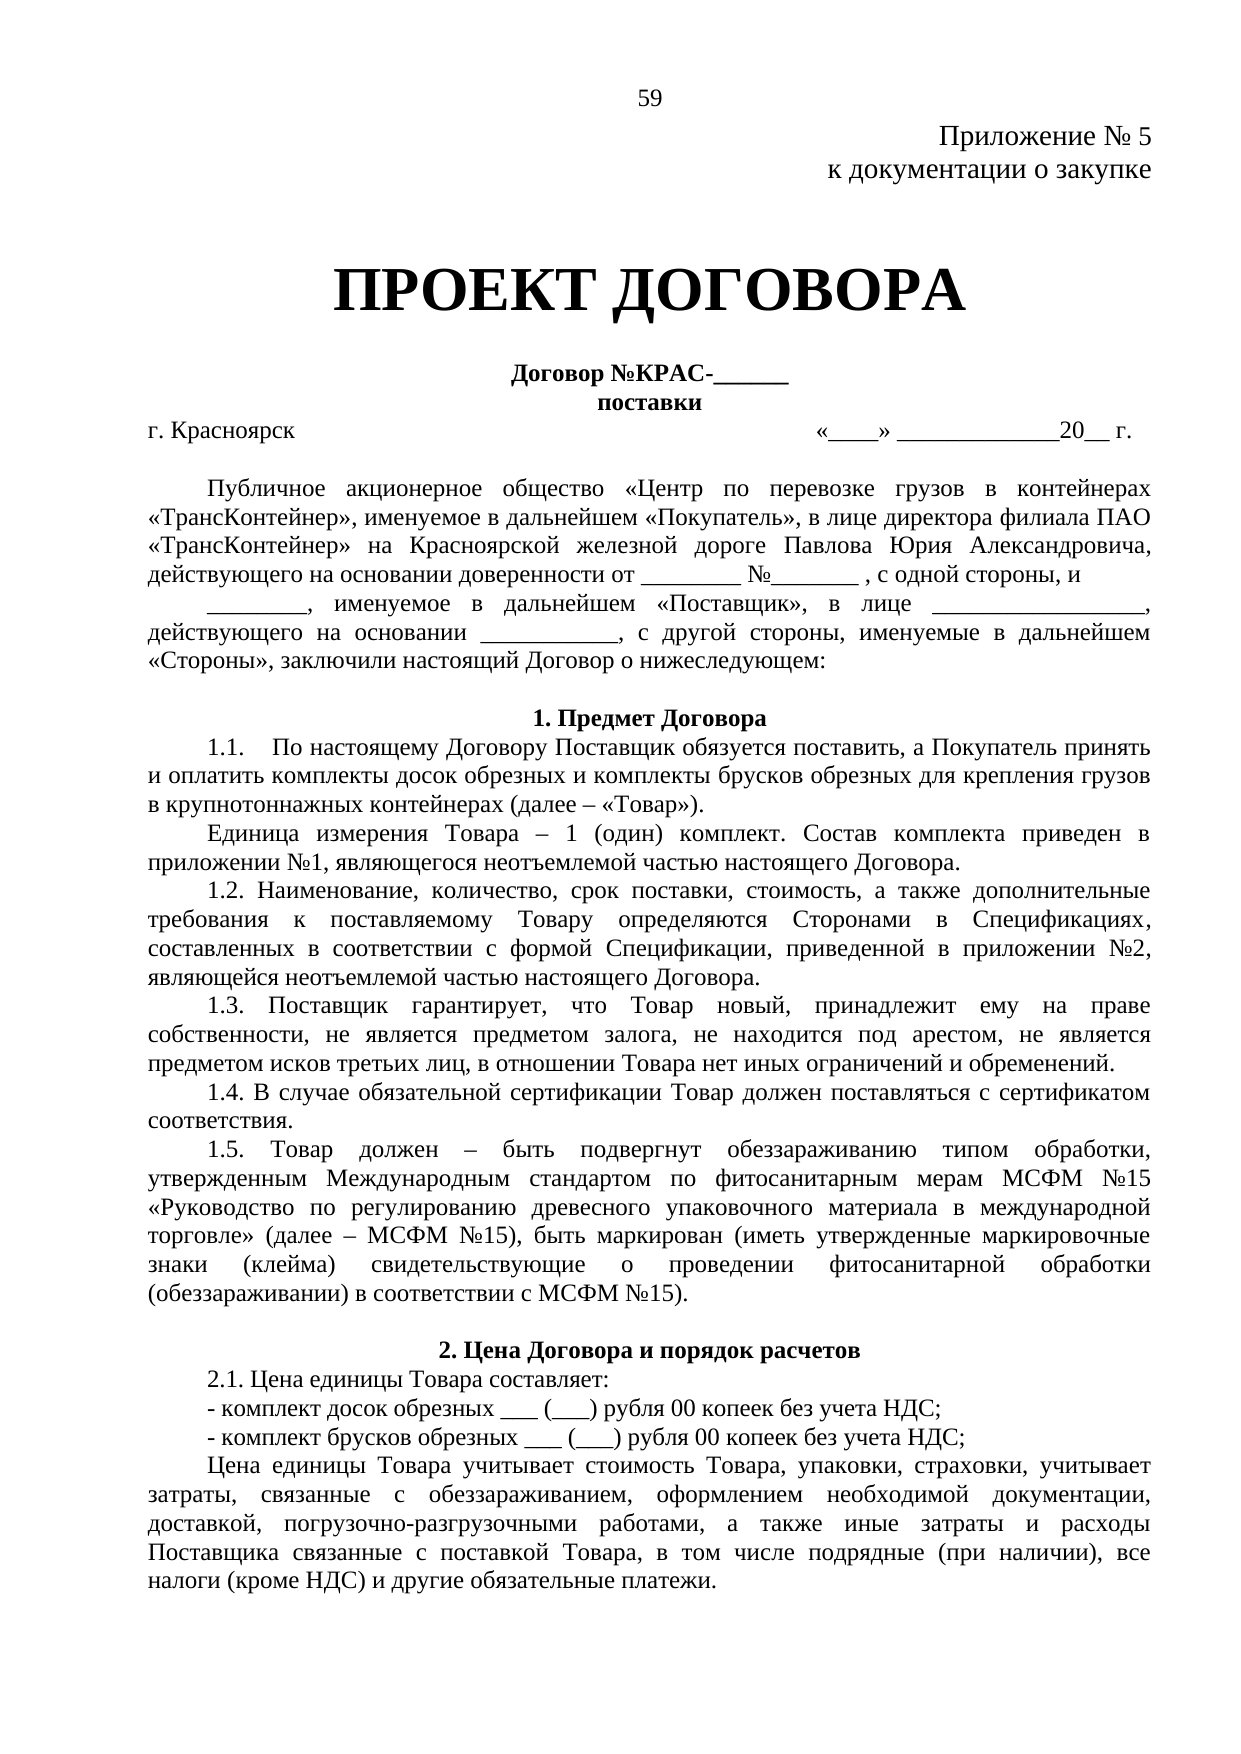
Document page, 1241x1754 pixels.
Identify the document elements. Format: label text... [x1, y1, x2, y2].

text 2.1. Цена единицы Товара составляет: [148, 1364, 1152, 1393]
title поставки [148, 387, 1152, 415]
list Цена Договора и порядок расчетов [148, 1335, 1152, 1364]
text Цена единицы Товара учитывает стоимость Товара, упаковки, страховки, учитывает затраты, связанные с обеззараживанием, оформлением необходимой документации, доставкой, погрузочно-разгрузочными работами, а также иные затраты и расходы Поставщика связанные с поставкой Товара, в том числе подрядные (при наличии), все налоги (кроме НДС) и другие обязательные платежи. [148, 1450, 1152, 1594]
text ________, именуемое в дальнейшем «Поставщик», в лице _________________, действующего на основании ___________, с другой стороны, именуемые в дальнейшем «Стороны», заключили настоящий Договор о нижеследующем: [148, 588, 1152, 674]
text ПРОЕКТ ДОГОВОРА [148, 252, 1152, 324]
title Договор №КРАС-______ [148, 358, 1152, 387]
text Приложение № 5 [148, 118, 1152, 152]
text к документации о закупке [148, 152, 1152, 185]
text - комплект досок обрезных ___ (___) рубля 00 копеек без учета НДС; [148, 1393, 1152, 1422]
text 1.3. Поставщик гарантирует, что Товар новый, принадлежит ему на праве собственности, не является предметом залога, не находится под арестом, не является предметом исков третьих лиц, в отношении Товара нет иных ограничений и обременений. [148, 990, 1152, 1077]
text 1.2. Наименование, количество, срок поставки, стоимость, а также дополнительные требования к поставляемому Товару определяются Сторонами в Спецификациях, составленных в соответствии с формой Спецификации, приведенной в приложении №2, являющейся неотъемлемой частью настоящего Договора. [148, 875, 1152, 990]
text 1.4. В случае обязательной сертификации Товар должен поставляться с сертификатом соответствия. [148, 1077, 1152, 1134]
text 1.1. По настоящему Договору Поставщик обязуется поставить, а Покупатель принять и оплатить комплекты досок обрезных и комплекты брусков обрезных для крепления грузов в крупнотоннажных контейнерах (далее – «Товар»). [148, 732, 1152, 818]
text г. Красноярск «____» _____________20__ г. [148, 415, 1152, 444]
list Предмет Договора [148, 703, 1152, 732]
text Публичное акционерное общество «Центр по перевозке грузов в контейнерах «ТрансКонтейнер», именуемое в дальнейшем «Покупатель», в лице директора филиала ПАО «ТрансКонтейнер» на Красноярской железной дороге Павлова Юрия Александровича, действующего на основании доверенности от ________ №_______ , с одной стороны, и [148, 473, 1152, 588]
text 1.5. Товар должен – быть подвергнут обеззараживанию типом обработки, утвержденным Международным стандартом по фитосанитарным мерам МСФМ №15 «Руководство по регулированию древесного упаковочного материала в международной торговле» (далее – МСФМ №15), быть маркирован (иметь утвержденные маркировочные знаки (клейма) свидетельствующие о проведении фитосанитарной обработки (обеззараживании) в соответствии с МСФМ №15). [148, 1134, 1152, 1307]
text Единица измерения Товара – 1 (один) комплект. Состав комплекта приведен в приложении №1, являющегося неотъемлемой частью настоящего Договора. [148, 818, 1152, 875]
text - комплект брусков обрезных ___ (___) рубля 00 копеек без учета НДС; [148, 1422, 1152, 1450]
